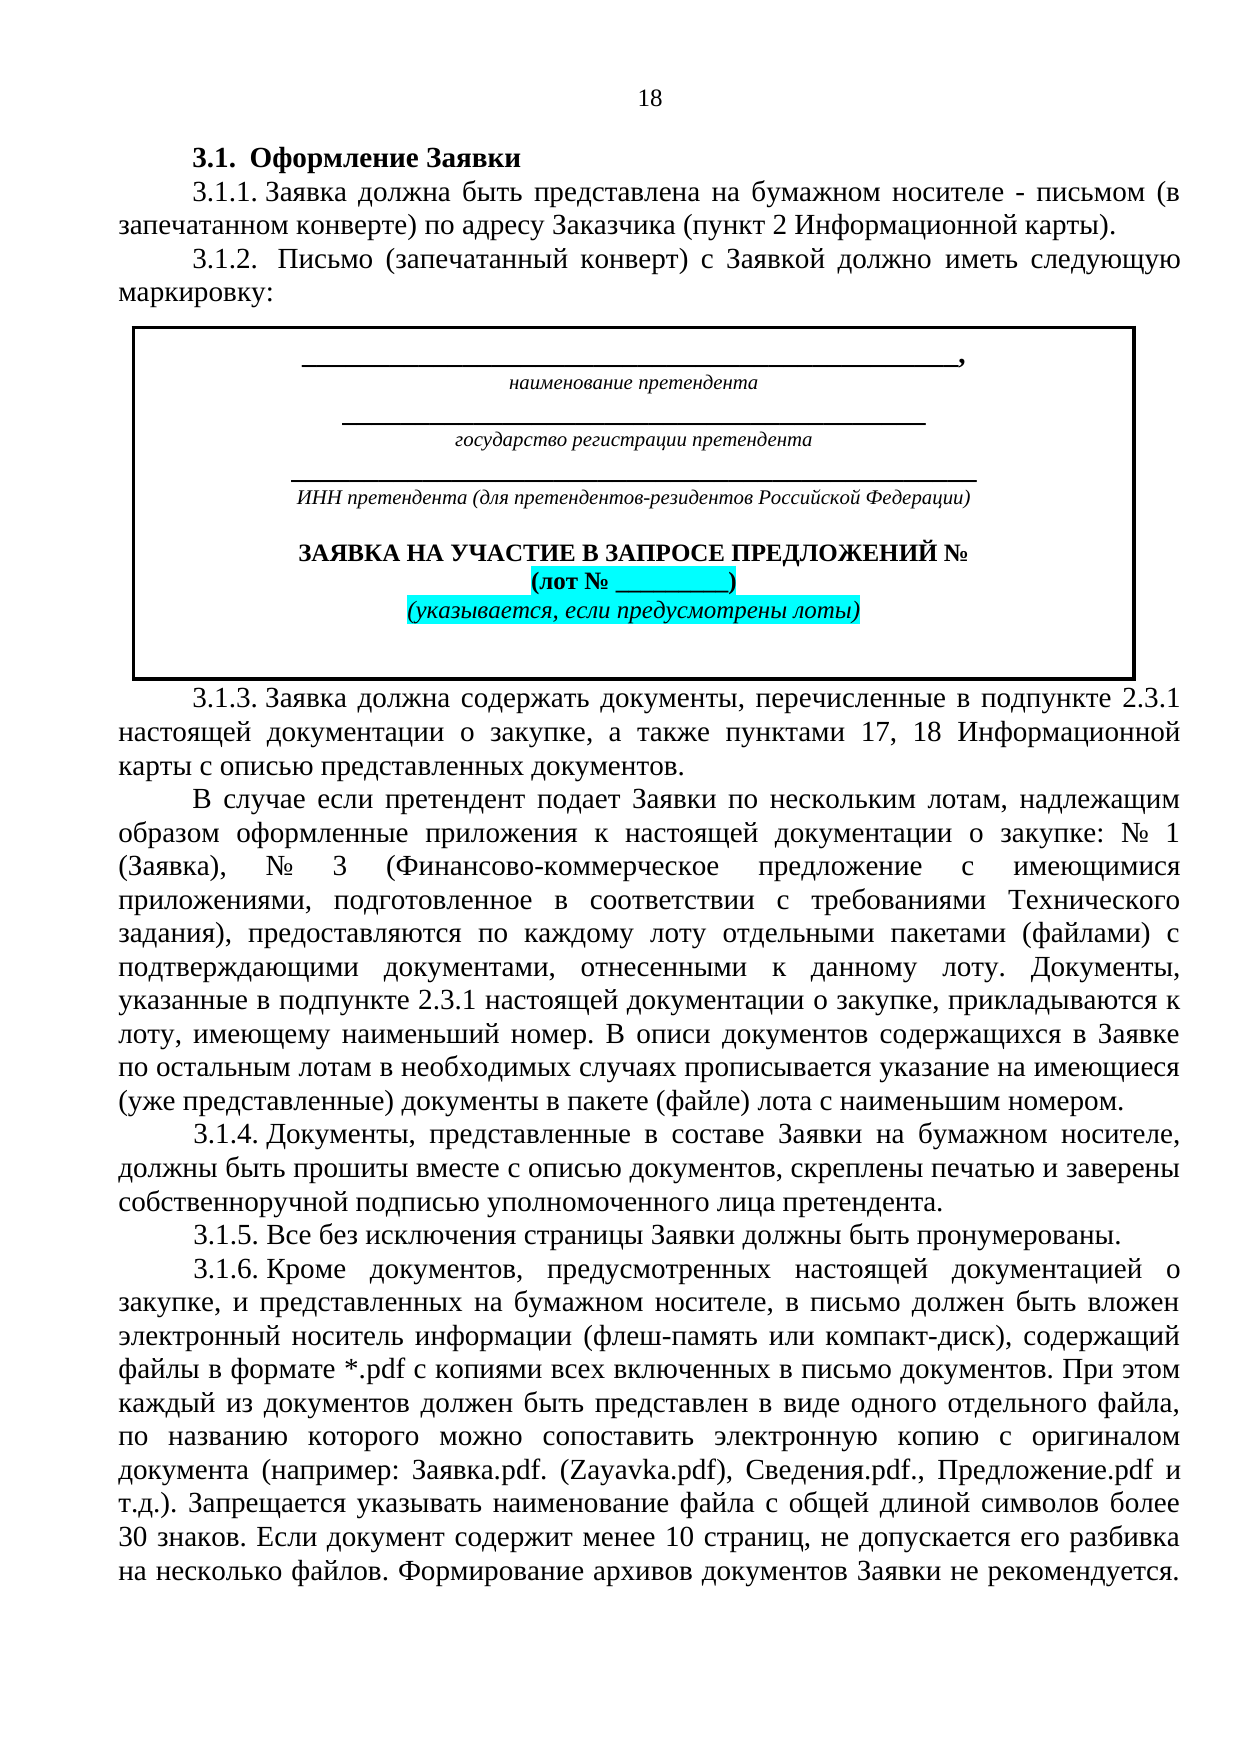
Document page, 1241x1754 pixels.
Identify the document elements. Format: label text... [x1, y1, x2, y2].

list Заявка должна быть представлена на бумажном носителе - письмом (в запечатанном конверте) по адресу Заказчика (пункт 2 Информационной карты). [118, 174, 1181, 241]
list Заявка должна содержать документы, перечисленные в подпункте 2.3.1 настоящей документации о закупке, а также пунктами 17, 18 Информационной карты с описью представленных документов. [118, 341, 1181, 781]
list Все без исключения страницы Заявки должны быть пронумерованы. [118, 1217, 1181, 1251]
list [118, 1251, 1181, 1586]
list Документы, представленные в составе Заявки на бумажном носителе, должны быть прошиты вместе с описью документов, скреплены печатью и заверены собственноручной подписью уполномоченного лица претендента. [118, 1117, 1181, 1217]
list Письмо (запечатанный конверт) с Заявкой должно иметь следующую маркировку: [118, 241, 1181, 308]
text В случае если претендент подает Заявки по нескольким лотам, надлежащим образом оформленные приложения к настоящей документации о закупке: № 1 (Заявка), № 3 (Финансово-коммерческое предложение с имеющимися приложениями, подготовленное в соответствии с требованиями Технического задания), предоставляются по каждому лоту отдельными пакетами (файлами) с подтверждающими документами, отнесенными к данному лоту. Документы, указанные в подпункте 2.3.1 настоящей документации о закупке, прикладываются к лоту, имеющему наименьший номер. В описи документов содержащихся в Заявке по остальным лотам в необходимых случаях прописывается указание на имеющиеся (уже представленные) документы в пакете (файле) лота с наименьшим номером. [118, 781, 1181, 1117]
subtitle Оформление Заявки [118, 140, 1181, 174]
